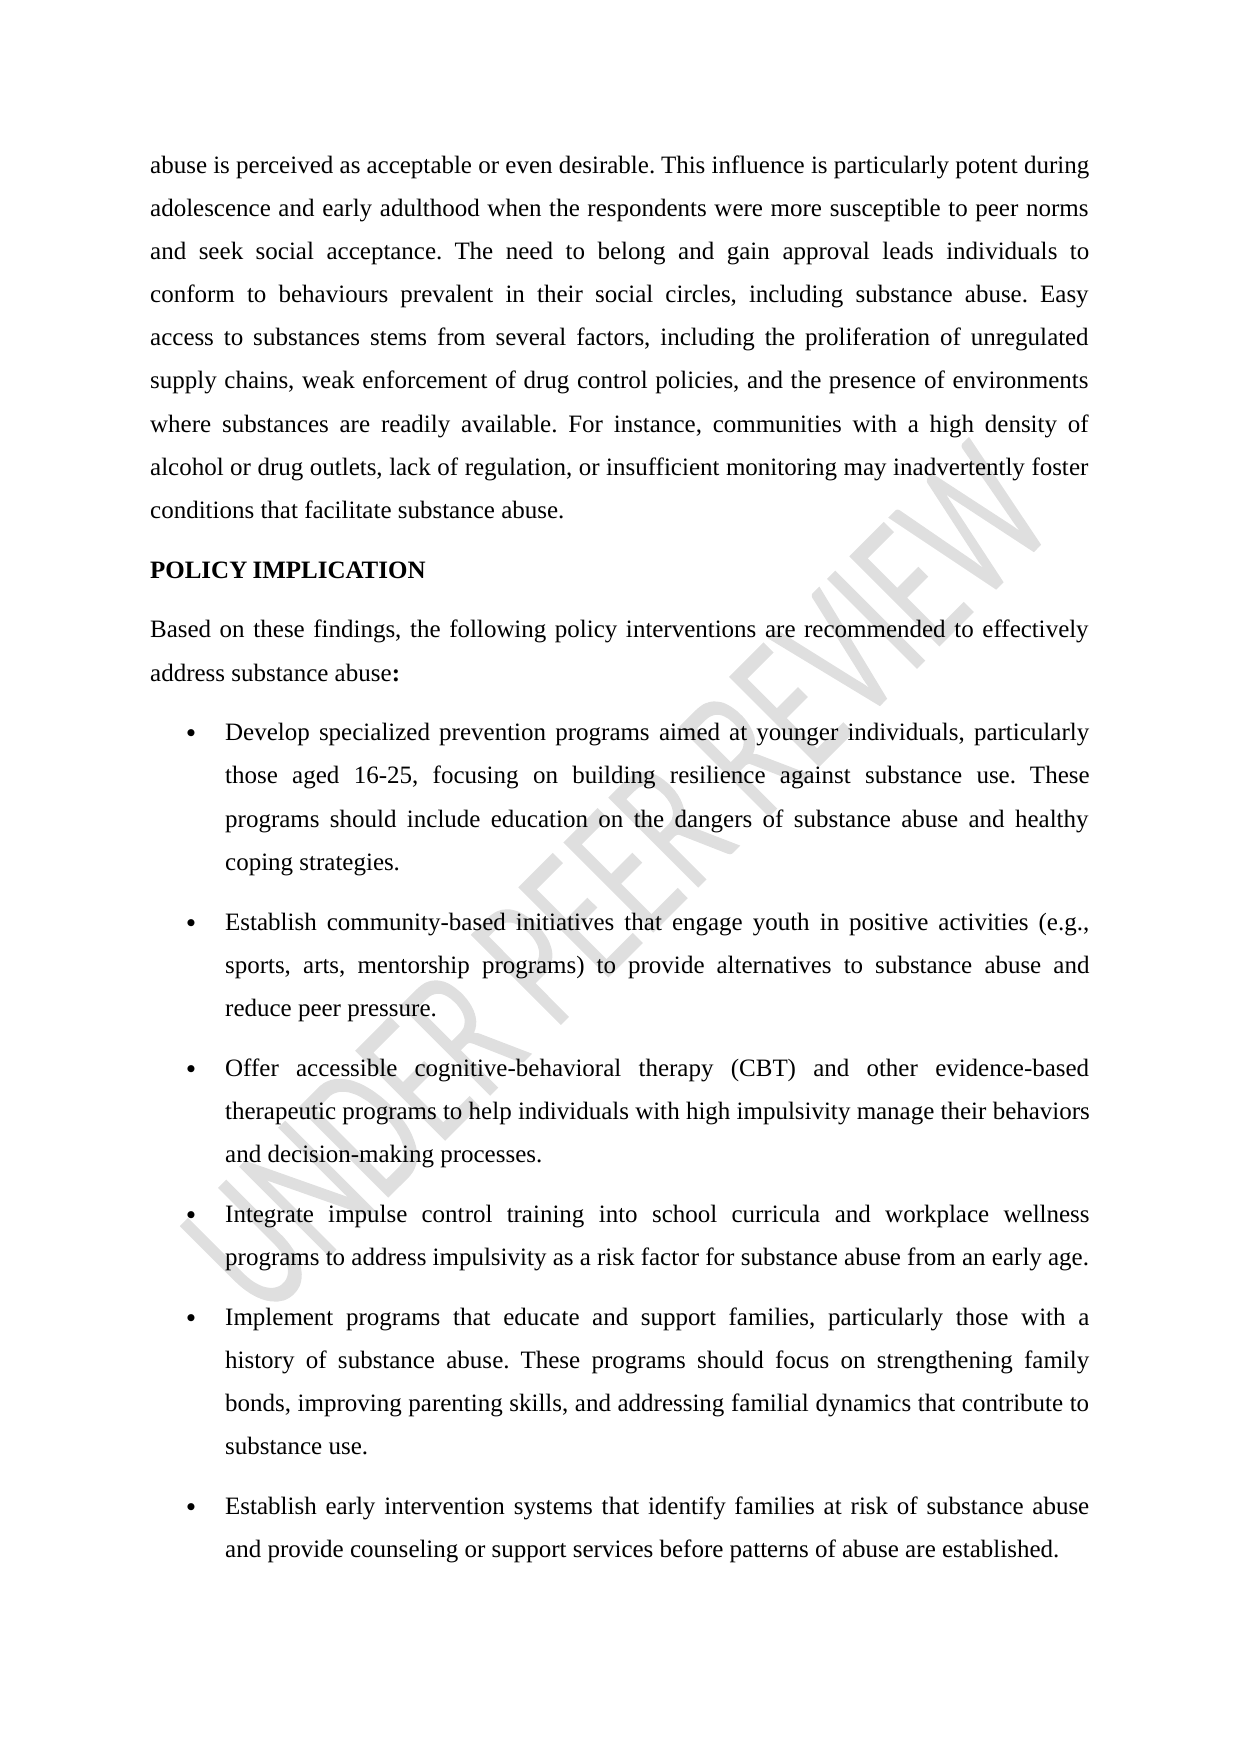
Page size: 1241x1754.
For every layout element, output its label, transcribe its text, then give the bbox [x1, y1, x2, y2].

list Establish early intervention systems that identify families at risk of substance abuse and provide counseling or support services before patterns of abuse are established. [187, 1491, 1090, 1563]
list Establish community-based initiatives that engage youth in positive activities (e.g., sports, arts, mentorship programs) to provide alternatives to substance abuse and reduce peer pressure. [187, 907, 1090, 1022]
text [150, 150, 1090, 524]
text Based on these findings, the following policy interventions are recommended to effectively address substance abuse: [150, 614, 1090, 686]
list Offer accessible cognitive-behavioral therapy (CBT) and other evidence-based therapeutic programs to help individuals with high impulsivity manage their behaviors and decision-making processes. [187, 1053, 1090, 1168]
list Implement programs that educate and support families, particularly those with a history of substance abuse. These programs should focus on strengthening family bonds, improving parenting skills, and addressing familial dynamics that contribute to substance use. [187, 1302, 1090, 1460]
list Develop specialized prevention programs aimed at younger individuals, particularly those aged 16-25, focusing on building resilience against substance use. These programs should include education on the dangers of substance abuse and healthy coping strategies. [187, 717, 1090, 876]
list Integrate impulse control training into school curricula and workplace wellness programs to address impulsivity as a risk factor for substance abuse from an early age. [187, 1199, 1090, 1271]
text POLICY IMPLICATION [150, 555, 1090, 583]
